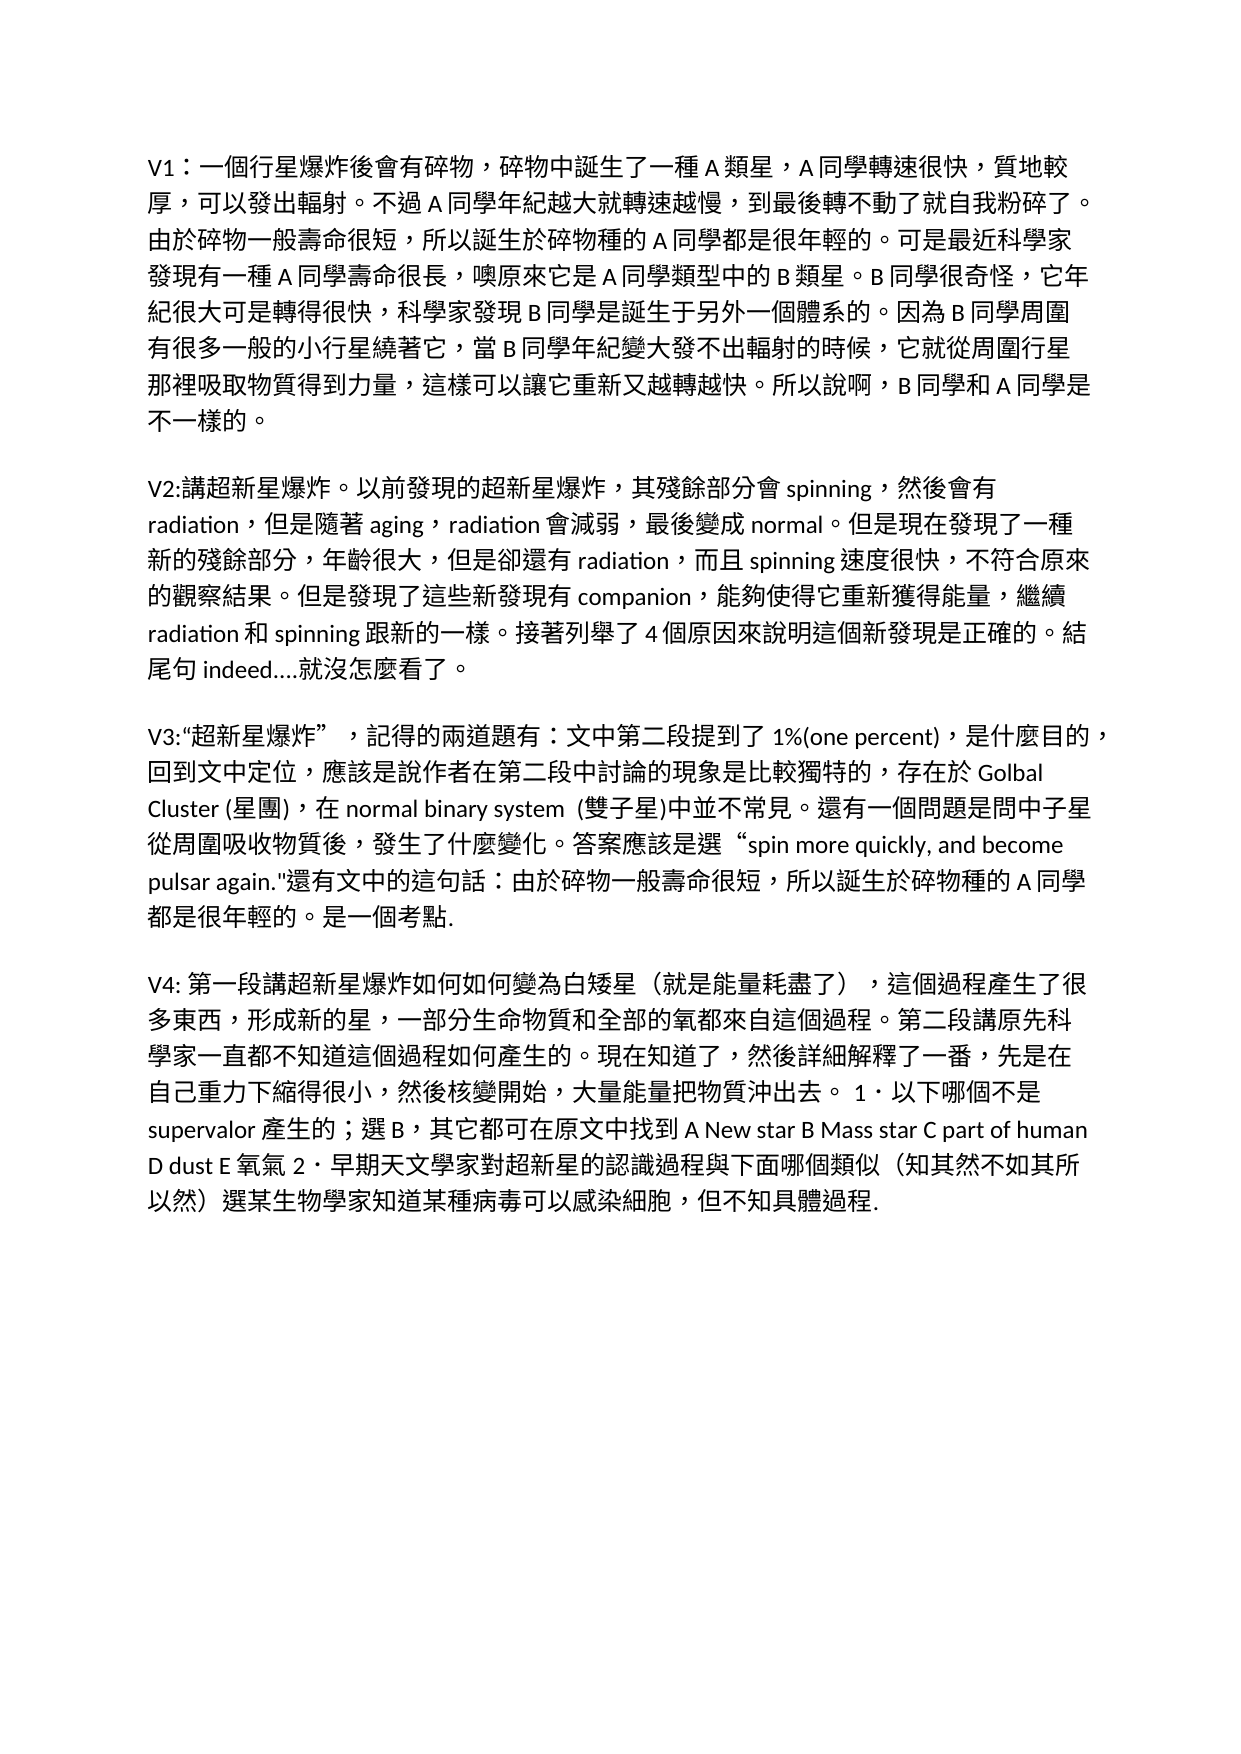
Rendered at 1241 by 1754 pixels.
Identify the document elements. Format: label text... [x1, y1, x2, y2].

text V1：一個行星爆炸後會有碎物，碎物中誕生了一種A類星，A同學轉速很快，質地較厚，可以發出輻射。不過A同學年紀越大就轉速越慢，到最後轉不動了就自我粉碎了。由於碎物一般壽命很短，所以誕生於碎物種的A同學都是很年輕的。可是最近科學家發現有一種A同學壽命很長，噢原來它是A同學類型中的B類星。B同學很奇怪，它年紀很大可是轉得很快，科學家發現B同學是誕生于另外一個體系的。因為B同學周圍有很多一般的小行星繞著它，當B同學年紀變大發不出輻射的時候，它就從周圍行星那裡吸取物質得到力量，這樣可以讓它重新又越轉越快。所以說啊，B同學和A同學是不一樣的。 [148, 148, 1093, 438]
text V4: 第一段講超新星爆炸如何如何變為白矮星（就是能量耗盡了），這個過程產生了很多東西，形成新的星，一部分生命物質和全部的氧都來自這個過程。第二段講原先科學家一直都不知道這個過程如何產生的。現在知道了，然後詳細解釋了一番，先是在自己重力下縮得很小，然後核變開始，大量能量把物質沖出去。 1．以下哪個不是supervalor產生的；選B，其它都可在原文中找到A New star B Mass star C part of human D dust E 氧氣 2．早期天文學家對超新星的認識過程與下面哪個類似（知其然不如其所以然）選某生物學家知道某種病毒可以感染細胞，但不知具體過程. [148, 964, 1093, 1218]
text V3:“超新星爆炸”，記得的兩道題有：文中第二段提到了1%(one percent)，是什麼目的，回到文中定位，應該是說作者在第二段中討論的現象是比較獨特的，存在於Golbal Cluster (星團)，在 normal binary system (雙子星)中並不常見。還有一個問題是問中子星從周圍吸收物質後，發生了什麼變化。答案應該是選“spin more quickly, and become pulsar again."還有文中的這句話：由於碎物一般壽命很短，所以誕生於碎物種的A同學都是很年輕的。是一個考點. [148, 716, 1093, 934]
text V2:講超新星爆炸。以前發現的超新星爆炸，其殘餘部分會spinning，然後會有radiation，但是隨著aging，radiation會減弱，最後變成normal。但是現在發現了一種新的殘餘部分，年齡很大，但是卻還有radiation，而且spinning速度很快，不符合原來的觀察結果。但是發現了這些新發現有companion，能夠使得它重新獲得能量，繼續radiation和spinning跟新的一樣。接著列舉了4個原因來說明這個新發現是正確的。結尾句indeed....就沒怎麼看了。 [148, 468, 1093, 686]
